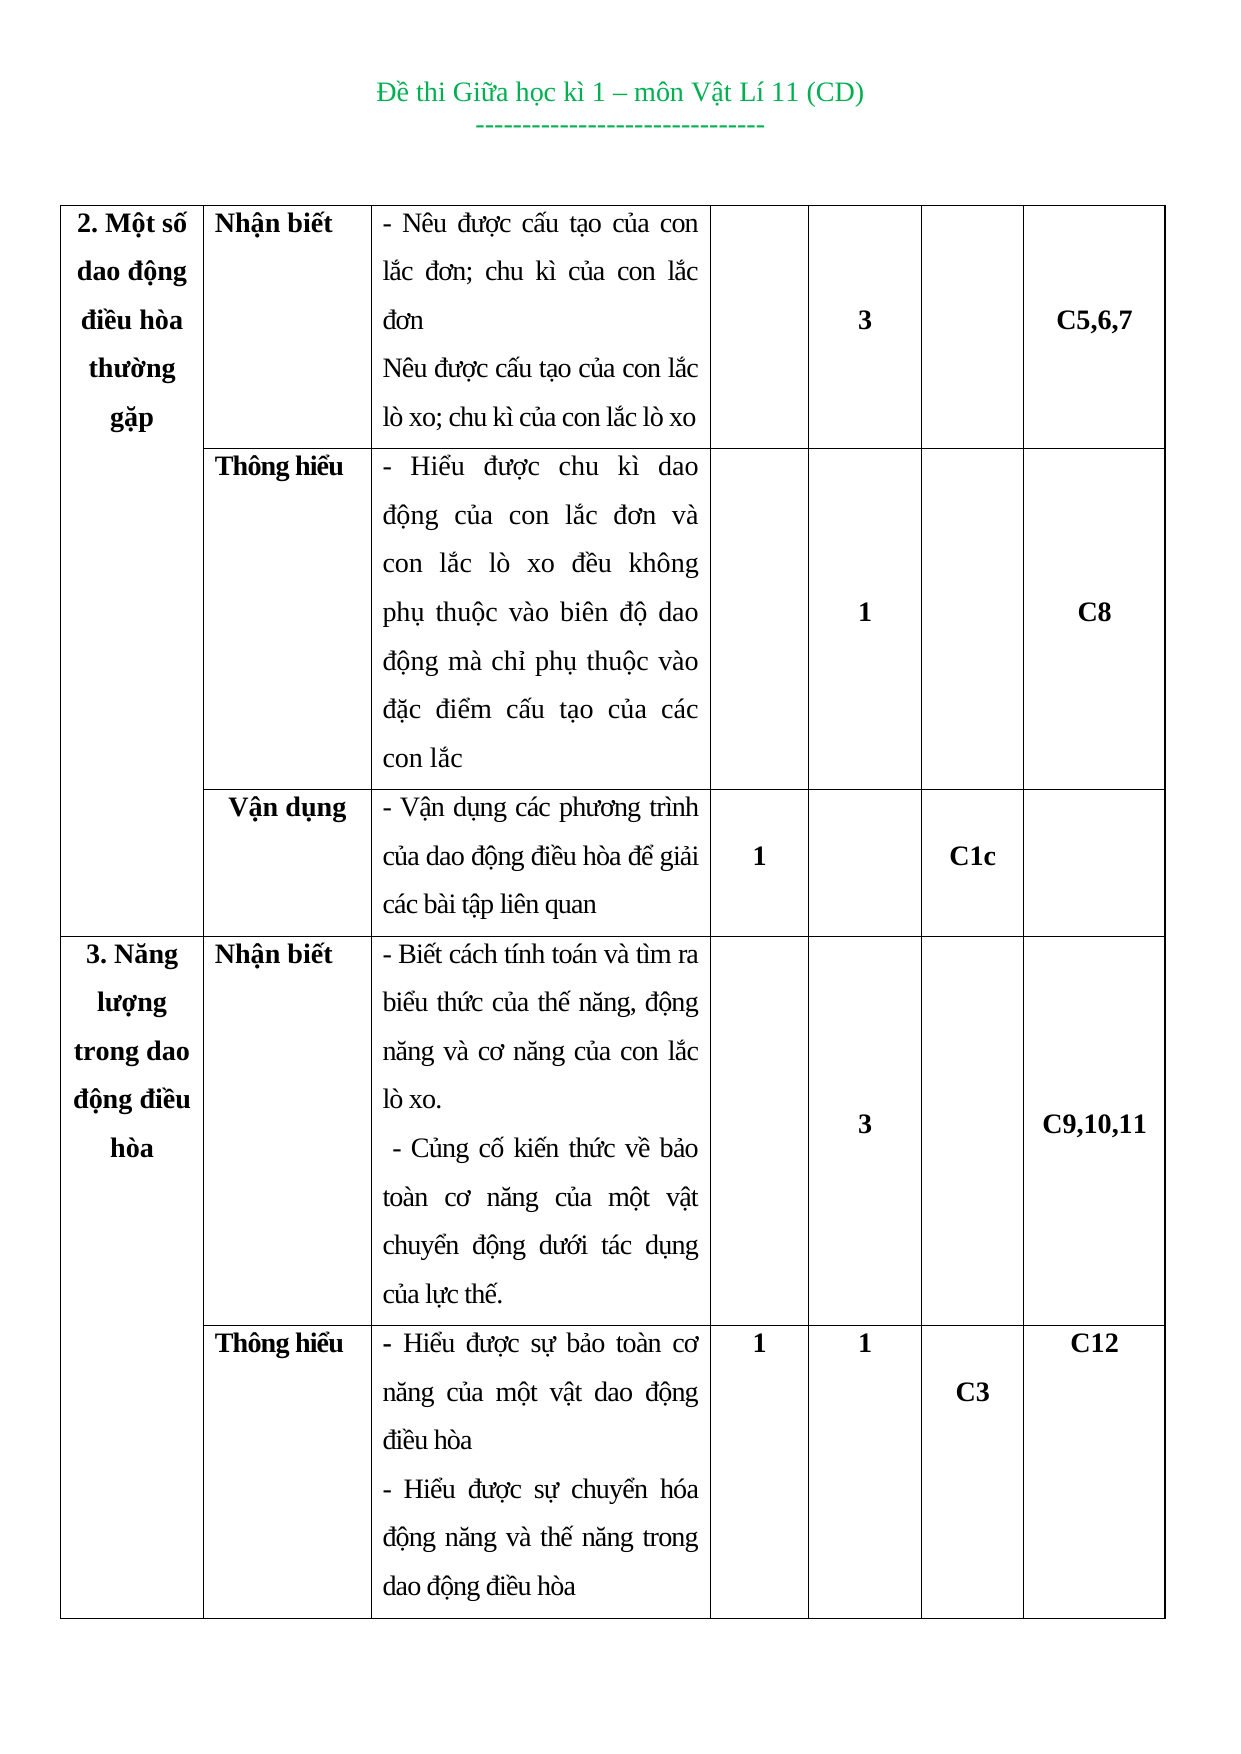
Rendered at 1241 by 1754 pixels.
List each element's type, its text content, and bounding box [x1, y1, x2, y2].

table_cell C1c [922, 790, 1023, 936]
table_cell [1024, 790, 1164, 936]
table_cell 1 [711, 1326, 808, 1617]
table_cell C12 [1024, 1326, 1164, 1617]
table_cell C9,10,11 [1024, 937, 1164, 1325]
table_cell [922, 937, 1023, 1325]
table_cell - Hiểu được chu kì dao động của con lắc đơn và con lắc lò xo đều không phụ thuộc vào biên độ dao động mà chỉ phụ thuộc vào đặc điểm cấu tạo của các con lắc [372, 449, 710, 789]
table_cell [711, 449, 808, 789]
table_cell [372, 1326, 710, 1617]
table_cell 1 [711, 790, 808, 936]
table_cell Vận dụng [204, 790, 371, 936]
table_cell [922, 449, 1023, 789]
table_cell - Nêu được cấu tạo của con lắc đơn; chu kì của con lắc đơn Nêu được cấu tạo của con lắc lò xo; chu kì của con lắc lò xo [372, 206, 710, 448]
table_cell - Vận dụng các phương trình của dao động điều hòa để giải các bài tập liên quan [372, 790, 710, 936]
table_cell Thông hiểu [204, 449, 371, 789]
table_cell 3. Năng lượng trong dao động điều hòa [61, 937, 203, 1617]
table_cell C5,6,7 [1024, 206, 1164, 448]
table_cell [711, 937, 808, 1325]
table_cell Nhận biết [204, 206, 371, 448]
table_cell [922, 206, 1023, 448]
table_cell 1 [809, 449, 921, 789]
table_cell [711, 206, 808, 448]
table_cell 1 [809, 1326, 921, 1617]
table_cell - Biết cách tính toán và tìm ra biểu thức của thế năng, động năng và cơ năng của con lắc lò xo. - Củng cố kiến thức về bảo toàn cơ năng của một vật chuyển động dưới tác dụng của lực thế. [372, 937, 710, 1325]
table_cell C3 [922, 1326, 1023, 1617]
table_cell [809, 790, 921, 936]
table_cell 3 [809, 937, 921, 1325]
table_cell Nhận biết [204, 937, 371, 1325]
table_cell C8 [1024, 449, 1164, 789]
table_cell Thông hiểu [204, 1326, 371, 1617]
table_cell 3 [809, 206, 921, 448]
table_cell 2. Một số dao động điều hòa thường gặp [61, 206, 203, 936]
